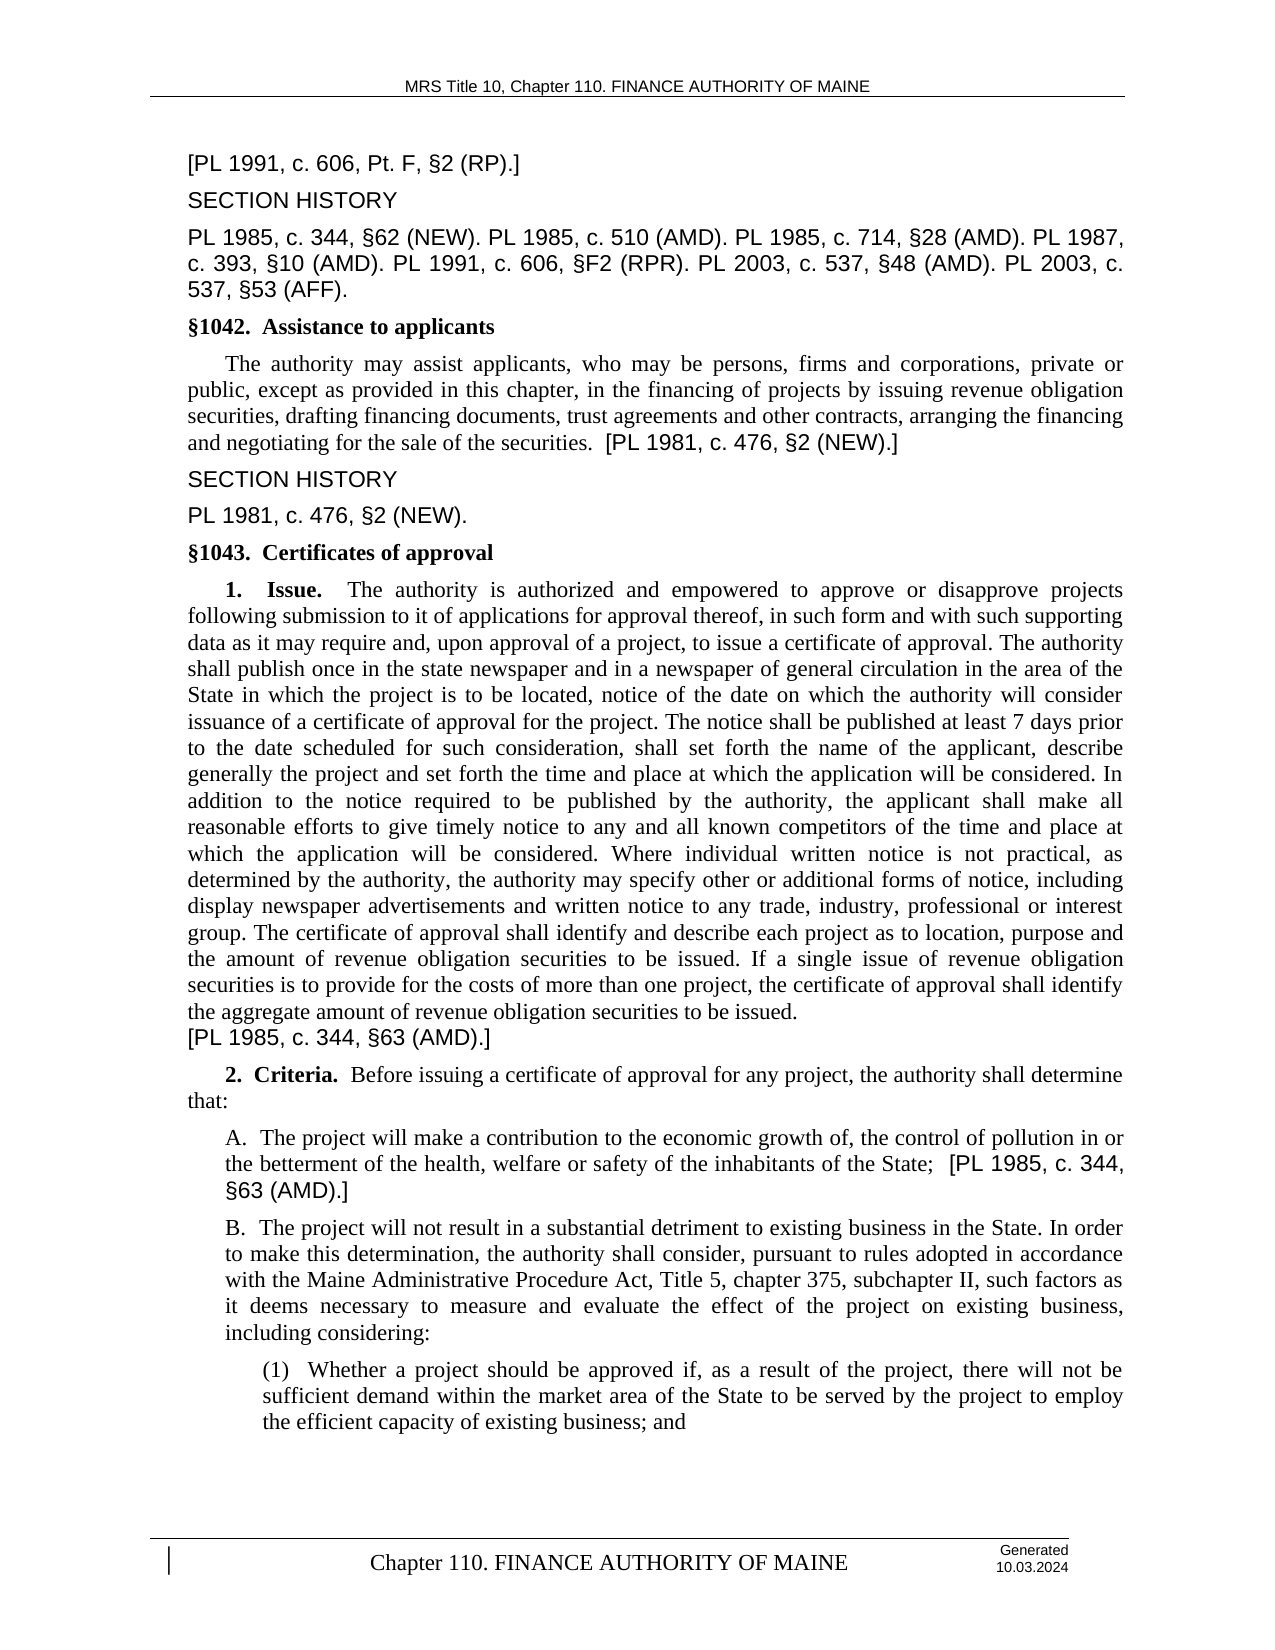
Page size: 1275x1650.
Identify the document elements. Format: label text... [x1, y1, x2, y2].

text SECTION HISTORY [187, 466, 1125, 492]
text (1) Whether a project should be approved if, as a result of the project, there will not be sufficient demand within the market area of the State to be served by the project to employ the efficient capacity of existing business; and [262, 1356, 1125, 1435]
text PL 1981, c. 476, §2 (NEW). [187, 502, 1125, 529]
text §1042. Assistance to applicants [187, 313, 1125, 339]
text The authority may assist applicants, who may be persons, firms and corporations, private or public, except as provided in this chapter, in the financing of projects by issuing revenue obligation securities, drafting financing documents, trust agreements and other contracts, arranging the financing and negotiating for the sale of the securities. [PL 1981, c. 476, §2 (NEW).] [187, 350, 1125, 455]
text [PL 1991, c. 606, Pt. F, §2 (RP).] [187, 150, 1125, 176]
text [PL 1985, c. 344, §63 (AMD).] [187, 1024, 1125, 1050]
text 1. Issue. The authority is authorized and empowered to approve or disapprove projects following submission to it of applications for approval thereof, in such form and with such supporting data as it may require and, upon approval of a project, to issue a certificate of approval. The authority shall publish once in the state newspaper and in a newspaper of general circulation in the area of the State in which the project is to be located, notice of the date on which the authority will consider issuance of a certificate of approval for the project. The notice shall be published at least 7 days prior to the date scheduled for such consideration, shall set forth the name of the applicant, describe generally the project and set forth the time and place at which the application will be considered. In addition to the notice required to be published by the authority, the applicant shall make all reasonable efforts to give timely notice to any and all known competitors of the time and place at which the application will be considered. Where individual written notice is not practical, as determined by the authority, the authority may specify other or additional forms of notice, including display newspaper advertisements and written notice to any trade, industry, professional or interest group. The certificate of approval shall identify and describe each project as to location, purpose and the amount of revenue obligation securities to be issued. If a single issue of revenue obligation securities is to provide for the costs of more than one project, the certificate of approval shall identify the aggregate amount of revenue obligation securities to be issued. [187, 576, 1125, 1024]
text PL 1985, c. 344, §62 (NEW). PL 1985, c. 510 (AMD). PL 1985, c. 714, §28 (AMD). PL 1987, c. 393, §10 (AMD). PL 1991, c. 606, §F2 (RPR). PL 2003, c. 537, §48 (AMD). PL 2003, c. 537, §53 (AFF). [187, 223, 1125, 303]
text SECTION HISTORY [187, 187, 1125, 213]
text 2. Criteria. Before issuing a certificate of approval for any project, the authority shall determine that: [187, 1061, 1125, 1113]
text A. The project will make a contribution to the economic growth of, the control of pollution in or the betterment of the health, welfare or safety of the inhabitants of the State; [PL 1985, c. 344, §63 (AMD).] [225, 1124, 1125, 1203]
text B. The project will not result in a substantial detriment to existing business in the State. In order to make this determination, the authority shall consider, pursuant to rules adopted in accordance with the Maine Administrative Procedure Act, Title 5, chapter 375, subchapter II, such factors as it deems necessary to measure and evaluate the effect of the project on existing business, including considering: [225, 1213, 1125, 1345]
text §1043. Certificates of approval [187, 539, 1125, 566]
